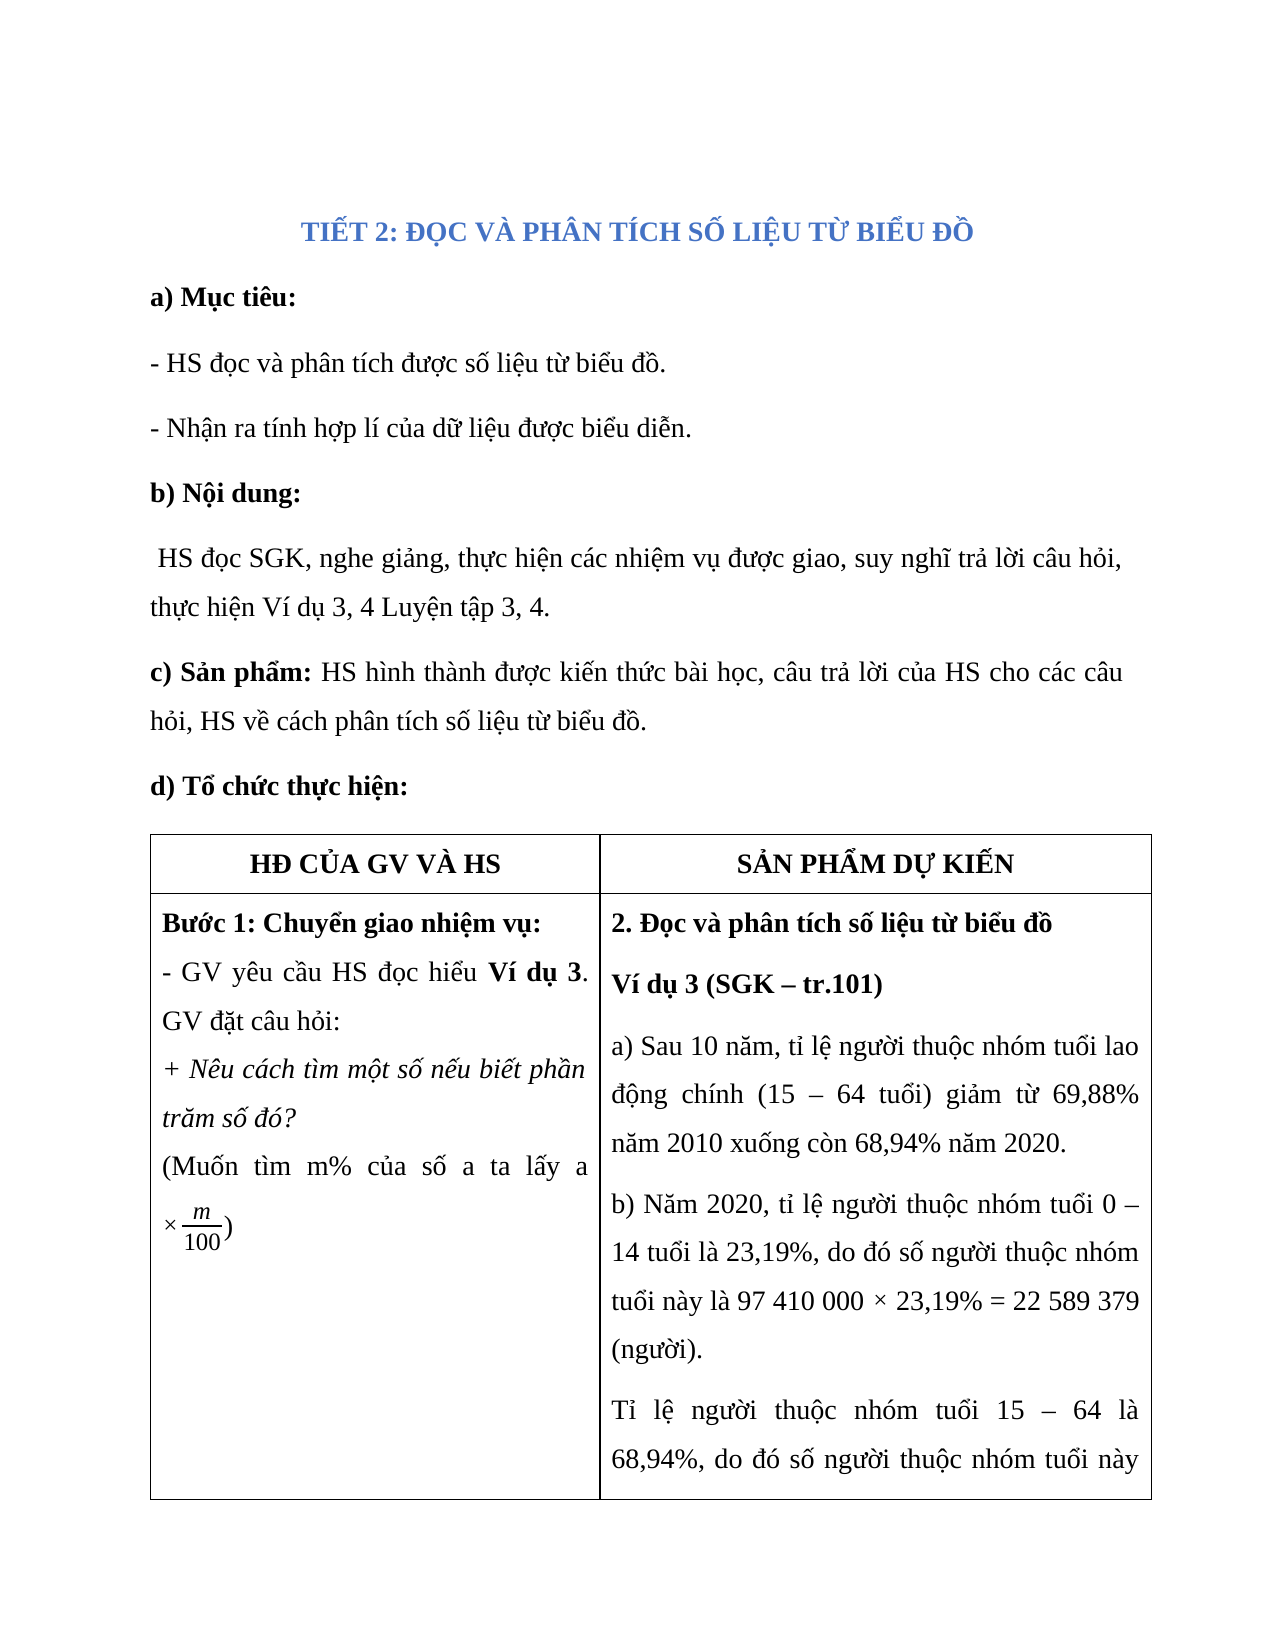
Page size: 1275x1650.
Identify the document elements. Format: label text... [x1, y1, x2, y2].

text - HS đọc và phân tích được số liệu từ biểu đồ. [150, 346, 1125, 378]
text d) Tổ chức thực hiện: [150, 769, 1125, 801]
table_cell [151, 894, 599, 1499]
text a) Mục tiêu: [150, 280, 1125, 313]
text TIẾT 2: ĐỌC VÀ PHÂN TÍCH SỐ LIỆU TỪ BIỂU ĐỒ [150, 215, 1125, 248]
text HS đọc SGK, nghe giảng, thực hiện các nhiệm vụ được giao, suy nghĩ trả lời câu hỏi, thực hiện Ví dụ 3, 4 Luyện tập 3, 4. [150, 541, 1125, 622]
table_header HĐ CỦA GV VÀ HS [151, 835, 599, 893]
text - Nhận ra tính hợp lí của dữ liệu được biểu diễn. [150, 411, 1125, 443]
text c) Sản phẩm: HS hình thành được kiến thức bài học, câu trả lời của HS cho các câu hỏi, HS về cách phân tích số liệu từ biểu đồ. [150, 655, 1125, 736]
table_header SẢN PHẨM DỰ KIẾN [601, 835, 1151, 893]
text b) Nội dung: [150, 476, 1125, 508]
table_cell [601, 894, 1151, 1499]
